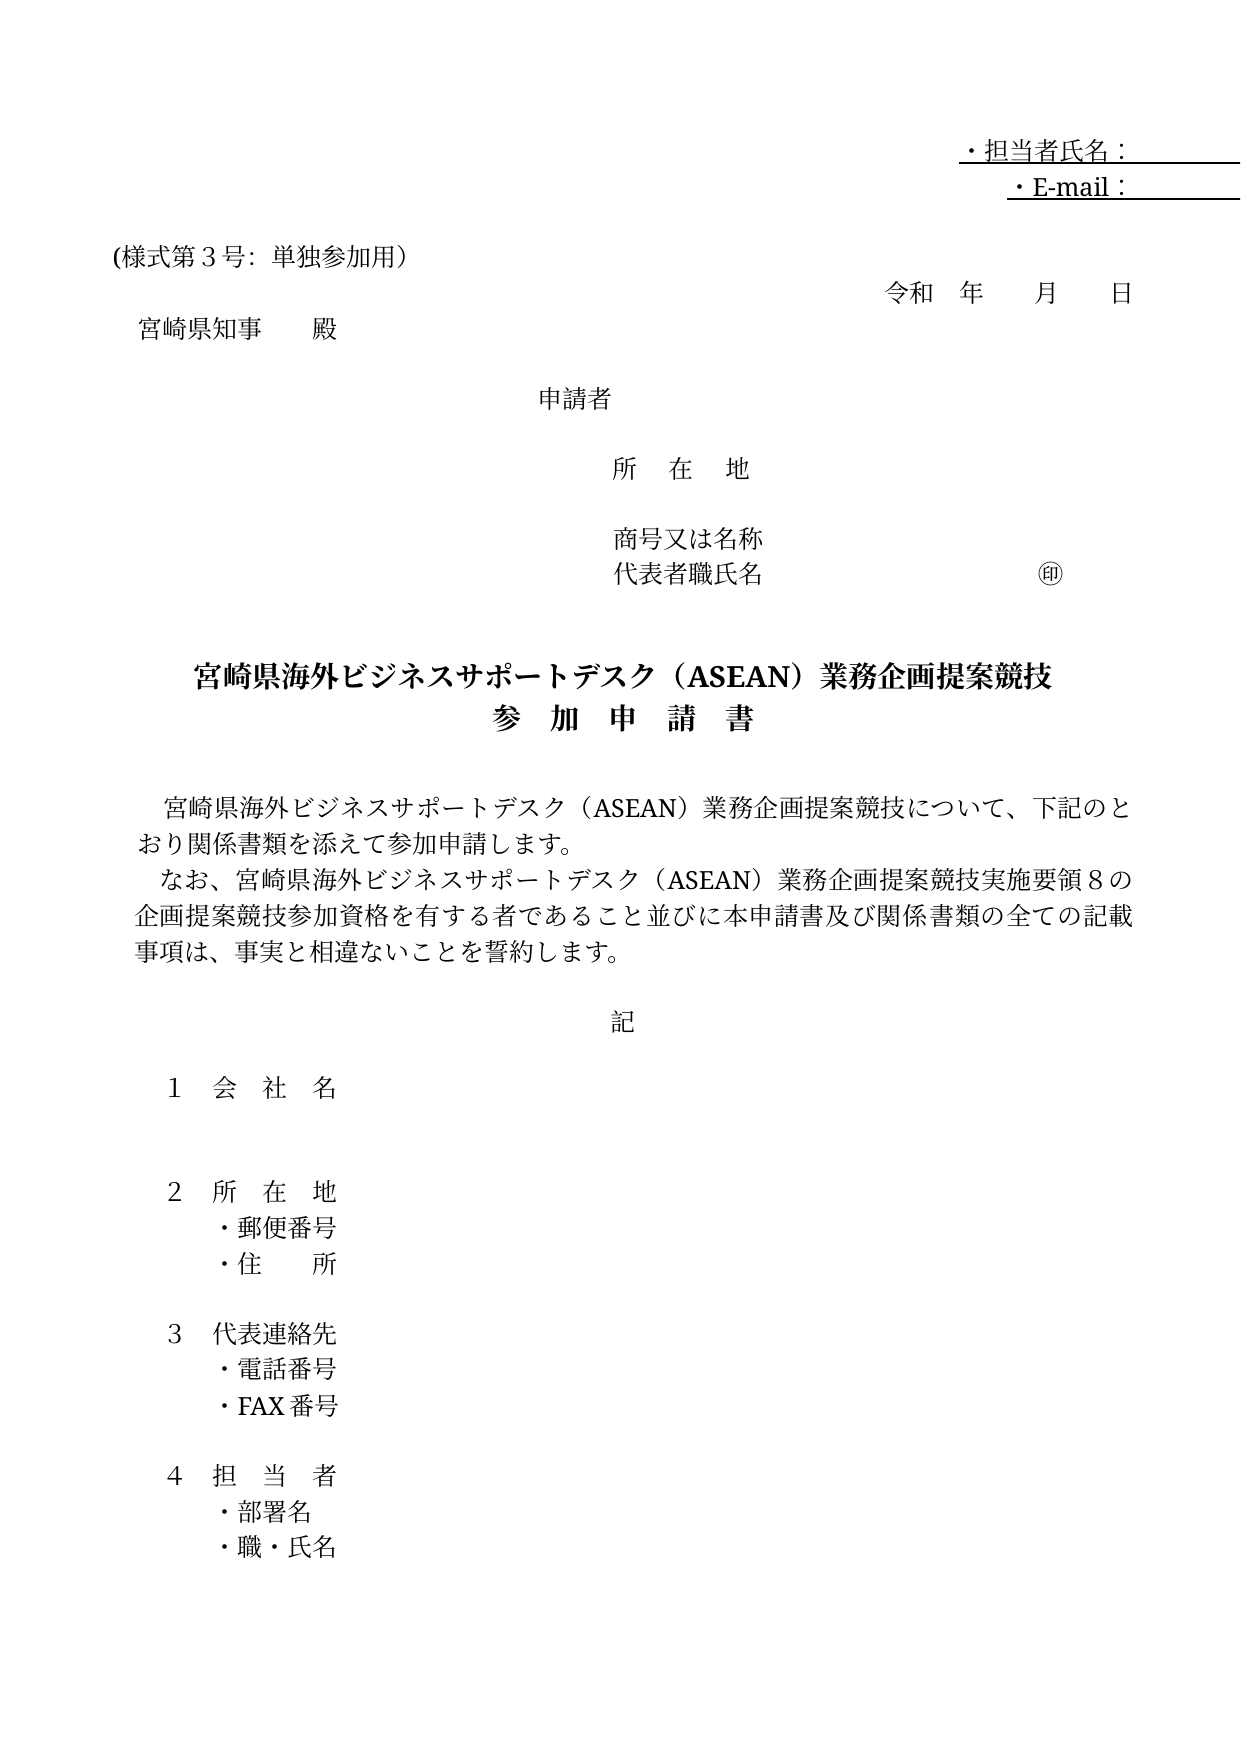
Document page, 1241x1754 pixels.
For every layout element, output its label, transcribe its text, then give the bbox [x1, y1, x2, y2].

text 申請者 [112, 379, 1134, 415]
text 宮崎県知事 殿 [112, 309, 1034, 345]
text 参 加 申 請 書 [112, 696, 1134, 738]
text 宮崎県海外ビジネスサポートデスク（ASEAN）業務企画提案競技について、下記のとおり関係書類を添えて参加申請します。 [112, 789, 1134, 861]
text ・郵便番号 [112, 1208, 1134, 1244]
text ・FAX番号 [112, 1386, 1134, 1422]
text ・担当者氏名： [112, 131, 1134, 167]
text ・E-mail： [112, 167, 1134, 203]
text ３ 代表連絡先 [112, 1314, 1134, 1350]
subtitle 記 [112, 1003, 1134, 1038]
text ４ 担 当 者 [112, 1456, 1134, 1492]
text 宮崎県海外ビジネスサポートデスク（ASEAN）業務企画提案競技 [112, 654, 1134, 696]
text 令和 年 月 日 [112, 273, 1134, 309]
text １ 会 社 名 [112, 1068, 1134, 1104]
text ・住 所 [112, 1244, 1134, 1280]
text 商号又は名称 [112, 519, 1134, 555]
text (様式第３号：単独参加用） [112, 237, 1134, 273]
text ・電話番号 [112, 1350, 1134, 1386]
text 代表者職氏名 ㊞ [112, 555, 1134, 591]
text なお、宮崎県海外ビジネスサポートデスク（ASEAN）業務企画提案競技実施要領８の企画提案競技参加資格を有する者であること並びに本申請書及び関係書類の全ての記載事項は、事実と相違ないことを誓約します。 [134, 861, 1134, 968]
text 所 在 地 [112, 449, 1134, 485]
text ２ 所 在 地 [112, 1172, 1134, 1208]
text ・部署名 [112, 1492, 1134, 1528]
text ・職・氏名 [112, 1528, 1134, 1564]
